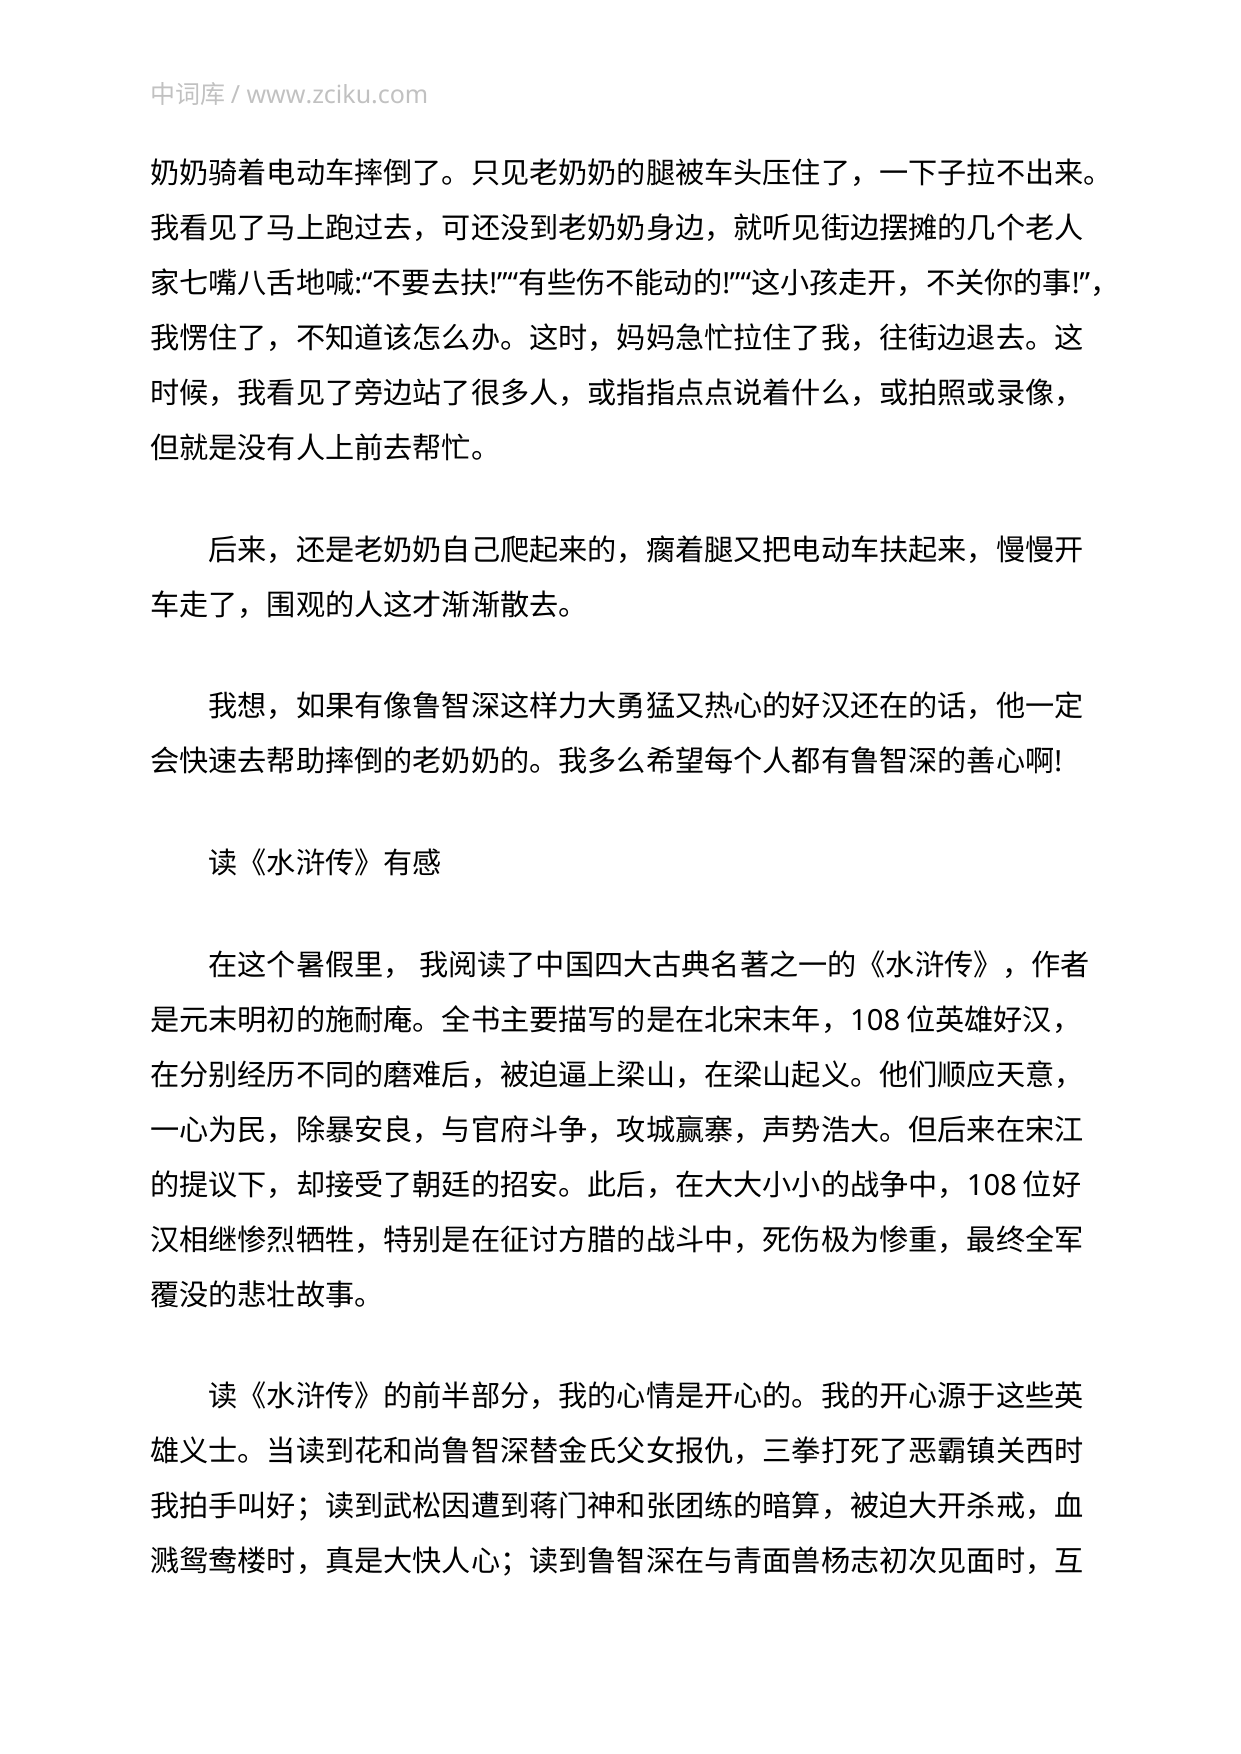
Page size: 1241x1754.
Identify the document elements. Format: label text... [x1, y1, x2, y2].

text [150, 150, 1090, 467]
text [150, 1373, 1090, 1580]
text 读《水浒传》有感 [150, 840, 1090, 882]
text 后来，还是老奶奶自己爬起来的，瘸着腿又把电动车扶起来，慢慢开车走了，围观的人这才渐渐散去。 [150, 526, 1090, 623]
text 在这个暑假里， 我阅读了中国四大古典名著之一的《水浒传》，作者是元末明初的施耐庵。全书主要描写的是在北宋末年，108位英雄好汉，在分别经历不同的磨难后，被迫逼上梁山，在梁山起义。他们顺应天意，一心为民，除暴安良，与官府斗争，攻城赢寨，声势浩大。但后来在宋江的提议下，却接受了朝廷的招安。此后，在大大小小的战争中，108位好汉相继惨烈牺牲，特别是在征讨方腊的战斗中，死伤极为惨重，最终全军覆没的悲壮故事。 [150, 942, 1090, 1313]
text 我想，如果有像鲁智深这样力大勇猛又热心的好汉还在的话，他一定会快速去帮助摔倒的老奶奶的。我多么希望每个人都有鲁智深的善心啊! [150, 683, 1090, 780]
